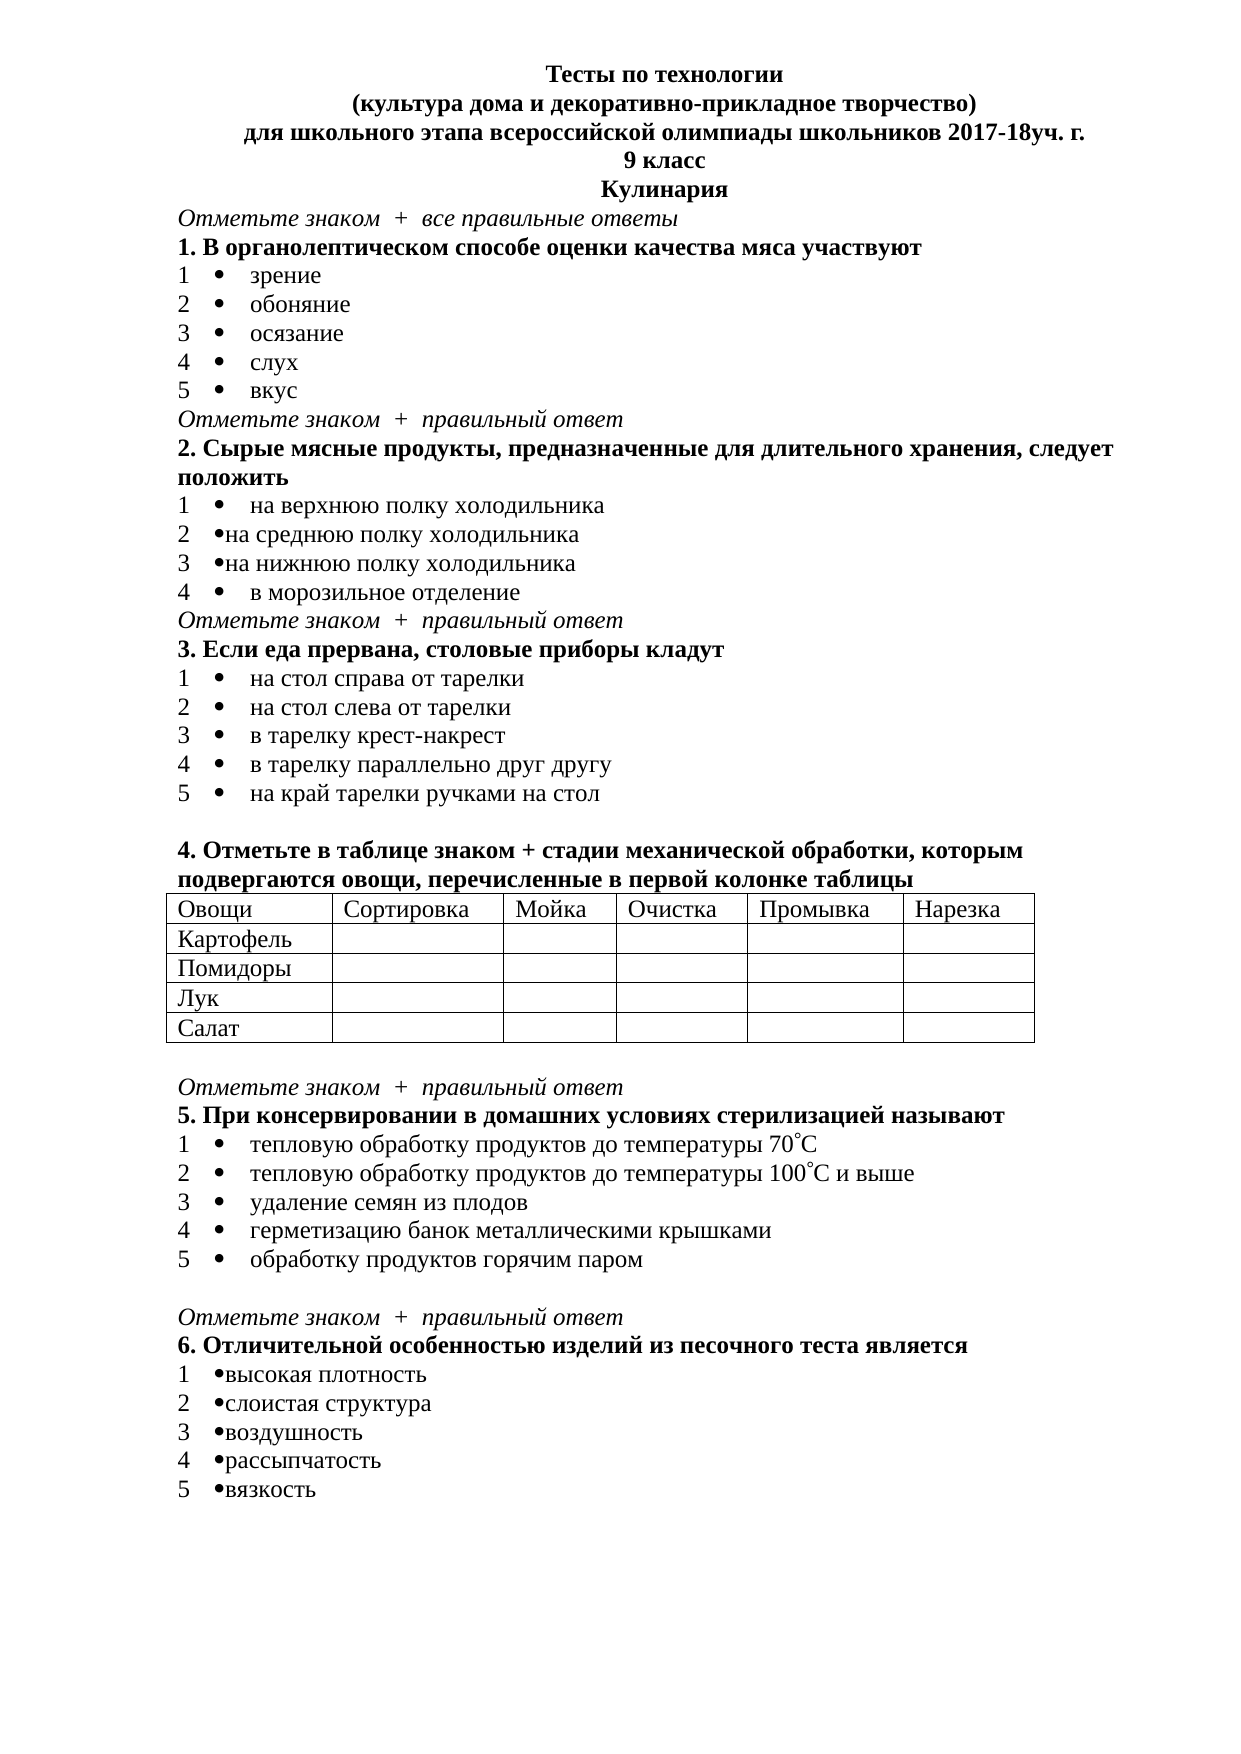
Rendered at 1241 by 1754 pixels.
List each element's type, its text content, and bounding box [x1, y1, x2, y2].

text 4. Отметьте в таблице знаком + стадии механической обработки, которым подвергаются овощи, перечисленные в первой колонке таблицы [177, 835, 1152, 893]
text 4 герметизацию банок металлическими крышками [177, 1215, 1152, 1244]
text 4 слух [177, 347, 1152, 375]
table_header Очистка [617, 894, 747, 923]
text 5 вязкость [177, 1474, 1152, 1503]
text 3 осязание [177, 318, 1152, 347]
table_cell [333, 983, 503, 1012]
text 4 в тарелку параллельно друг другу [177, 749, 1152, 778]
table_cell [748, 924, 903, 952]
subtitle 9 класс [177, 145, 1152, 174]
table_cell [504, 983, 616, 1012]
subtitle (культура дома и декоративно-прикладное творчество) [177, 88, 1152, 117]
table_cell [333, 954, 503, 982]
table_cell [617, 924, 747, 952]
table_header Нарезка [904, 894, 1034, 923]
text 3 воздушность [177, 1417, 1152, 1445]
table_cell [748, 983, 903, 1012]
subtitle Отметьте знаком + правильный ответ [177, 1072, 1152, 1100]
table_cell [333, 924, 503, 952]
subtitle Кулинария [177, 174, 1152, 203]
table_header Промывка [748, 894, 903, 923]
text 1 тепловую обработку продуктов до температуры 70С [177, 1129, 1152, 1158]
table_cell Салат [167, 1013, 332, 1042]
text 2 тепловую обработку продуктов до температуры 100С и выше [177, 1158, 1152, 1187]
table_cell [504, 924, 616, 952]
text 2. Сырые мясные продукты, предназначенные для длительного хранения, следует положить [177, 433, 1152, 490]
text 5 обработку продуктов горячим паром [177, 1244, 1152, 1273]
text 2 на стол слева от тарелки [177, 692, 1152, 720]
subtitle Отметьте знаком + правильный ответ [177, 404, 1152, 433]
text 5 вкус [177, 375, 1152, 404]
table_cell [904, 1013, 1034, 1042]
table_cell [904, 954, 1034, 982]
subtitle Тесты по технологии [177, 59, 1152, 88]
text 4 рассыпчатость [177, 1445, 1152, 1474]
table_cell [904, 924, 1034, 952]
text 1. В органолептическом способе оценки качества мяса участвуют [177, 232, 1152, 260]
text 4 в морозильное отделение [177, 577, 1152, 605]
text 3. Если еда прервана, столовые приборы кладут [177, 634, 1152, 663]
table_cell Картофель [167, 924, 332, 952]
table_cell [617, 954, 747, 982]
subtitle Отметьте знаком + правильный ответ [177, 1302, 1152, 1330]
text 5. При консервировании в домашних условиях стерилизацией называют [177, 1100, 1152, 1129]
table_header Овощи [167, 894, 332, 923]
subtitle Отметьте знаком + правильный ответ [177, 605, 1152, 634]
text 1 на стол справа от тарелки [177, 663, 1152, 692]
table_cell Лук [167, 983, 332, 1012]
table_header Мойка [504, 894, 616, 923]
text 3 в тарелку крест-накрест [177, 720, 1152, 749]
text 1 высокая плотность [177, 1359, 1152, 1388]
table_header Сортировка [333, 894, 503, 923]
table_cell [504, 1013, 616, 1042]
text 2 на среднюю полку холодильника [177, 519, 1152, 548]
table_cell [504, 954, 616, 982]
text 2 обоняние [177, 289, 1152, 318]
text 3 на нижнюю полку холодильника [177, 548, 1152, 577]
text 1 зрение [177, 260, 1152, 289]
text 6. Отличительной особенностью изделий из песочного теста является [177, 1330, 1152, 1359]
table_cell [748, 1013, 903, 1042]
table_cell [748, 954, 903, 982]
subtitle для школьного этапа всероссийской олимпиады школьников 2017-18уч. г. [177, 117, 1152, 145]
table_cell [904, 983, 1034, 1012]
subtitle Отметьте знаком + все правильные ответы [177, 203, 1152, 232]
text 1 на верхнюю полку холодильника [177, 490, 1152, 519]
text 2 слоистая структура [177, 1388, 1152, 1417]
table_cell [617, 983, 747, 1012]
table_cell [333, 1013, 503, 1042]
table_cell Помидоры [167, 954, 332, 982]
table_cell [617, 1013, 747, 1042]
text 5 на край тарелки ручками на стол [177, 778, 1152, 807]
text 3 удаление семян из плодов [177, 1187, 1152, 1215]
